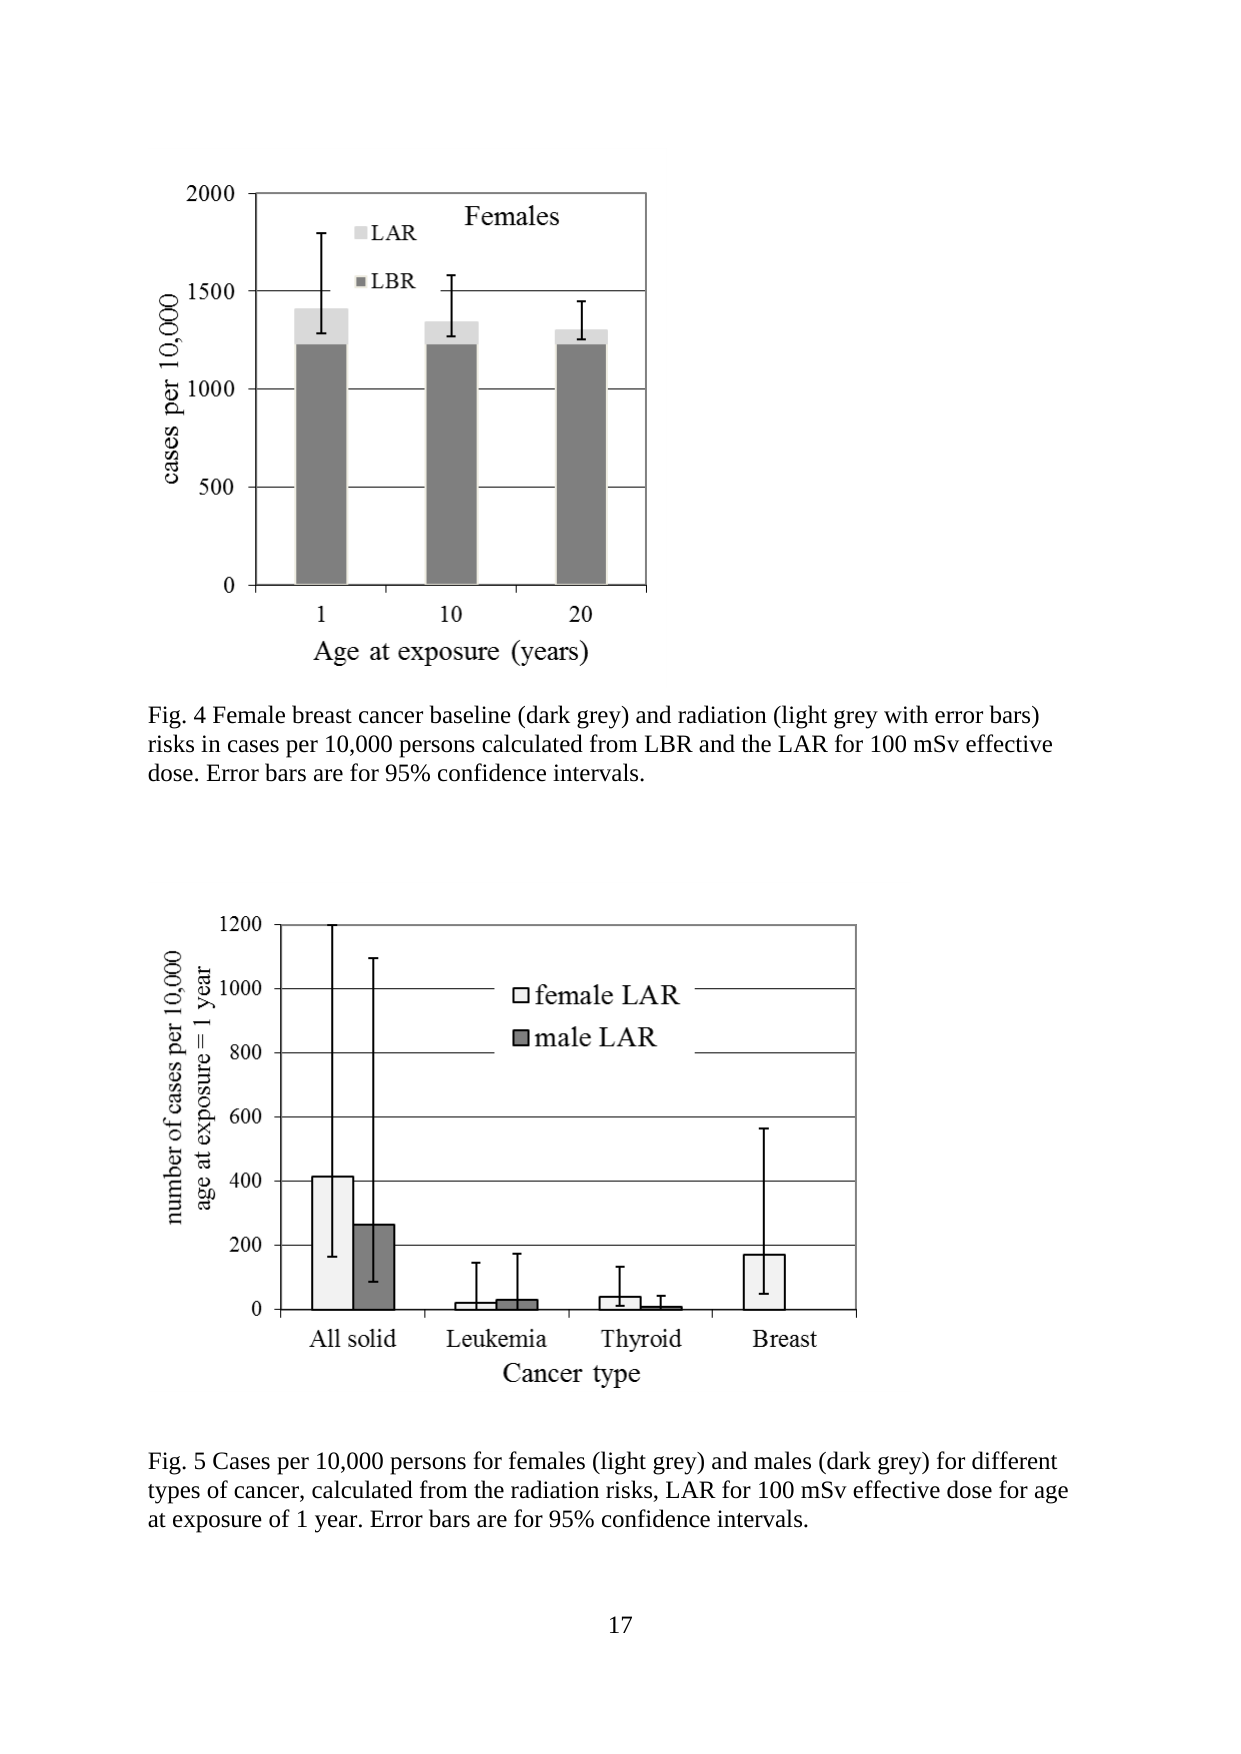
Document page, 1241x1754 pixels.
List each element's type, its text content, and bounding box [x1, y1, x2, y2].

picture [147, 147, 668, 688]
text Fig. 4 Female breast cancer baseline (dark grey) and radiation (light grey with error bars) risks in cases per 10,000 persons calculated from LBR and the LAR for 100 mSv effective dose. Error bars are for 95% confidence intervals. [148, 700, 1093, 786]
picture [147, 881, 911, 1393]
text Fig. 5 Cases per 10,000 persons for females (light grey) and males (dark grey) for different types of cancer, calculated from the radiation risks, LAR for 100 mSv effective dose for age at exposure of 1 year. Error bars are for 95% confidence intervals. [148, 1446, 1093, 1532]
